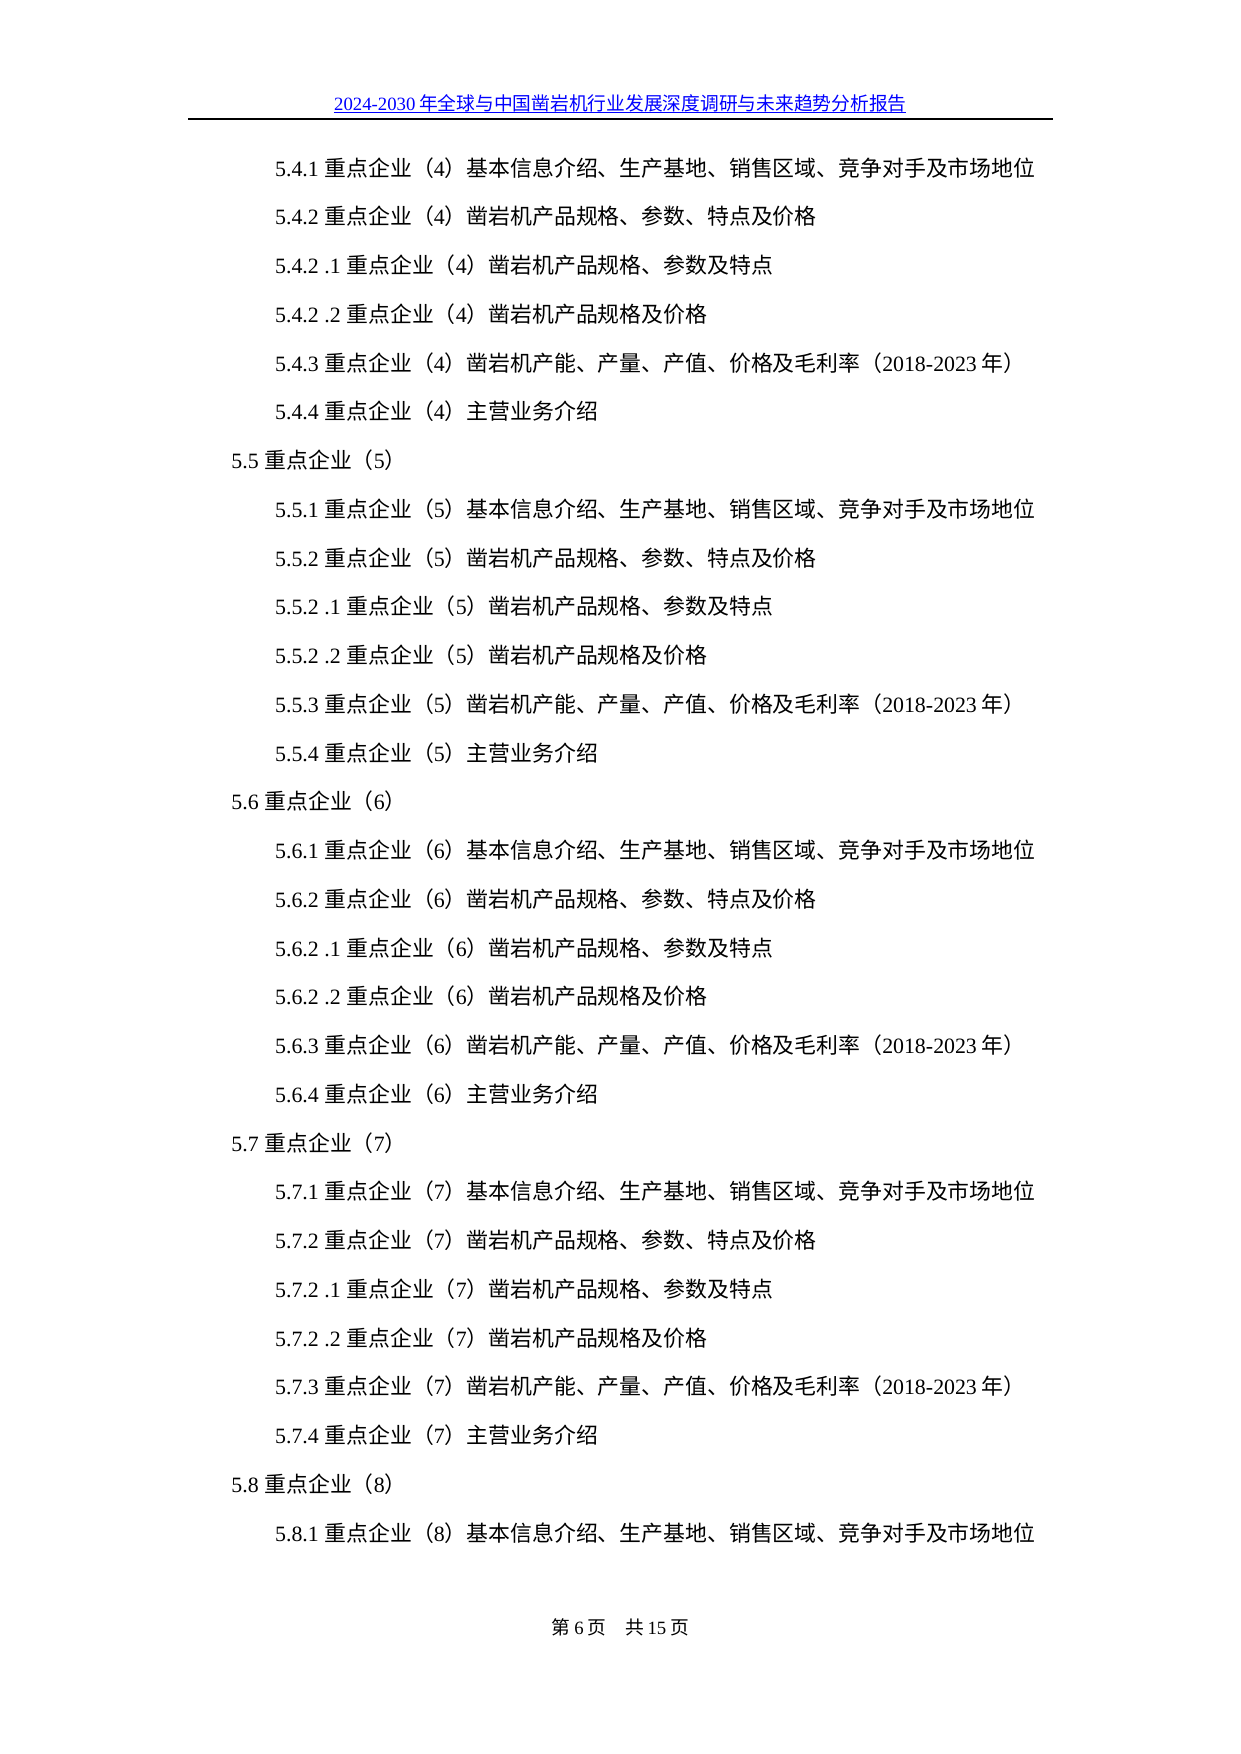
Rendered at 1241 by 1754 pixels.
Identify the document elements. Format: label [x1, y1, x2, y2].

text [187, 150, 1053, 1548]
